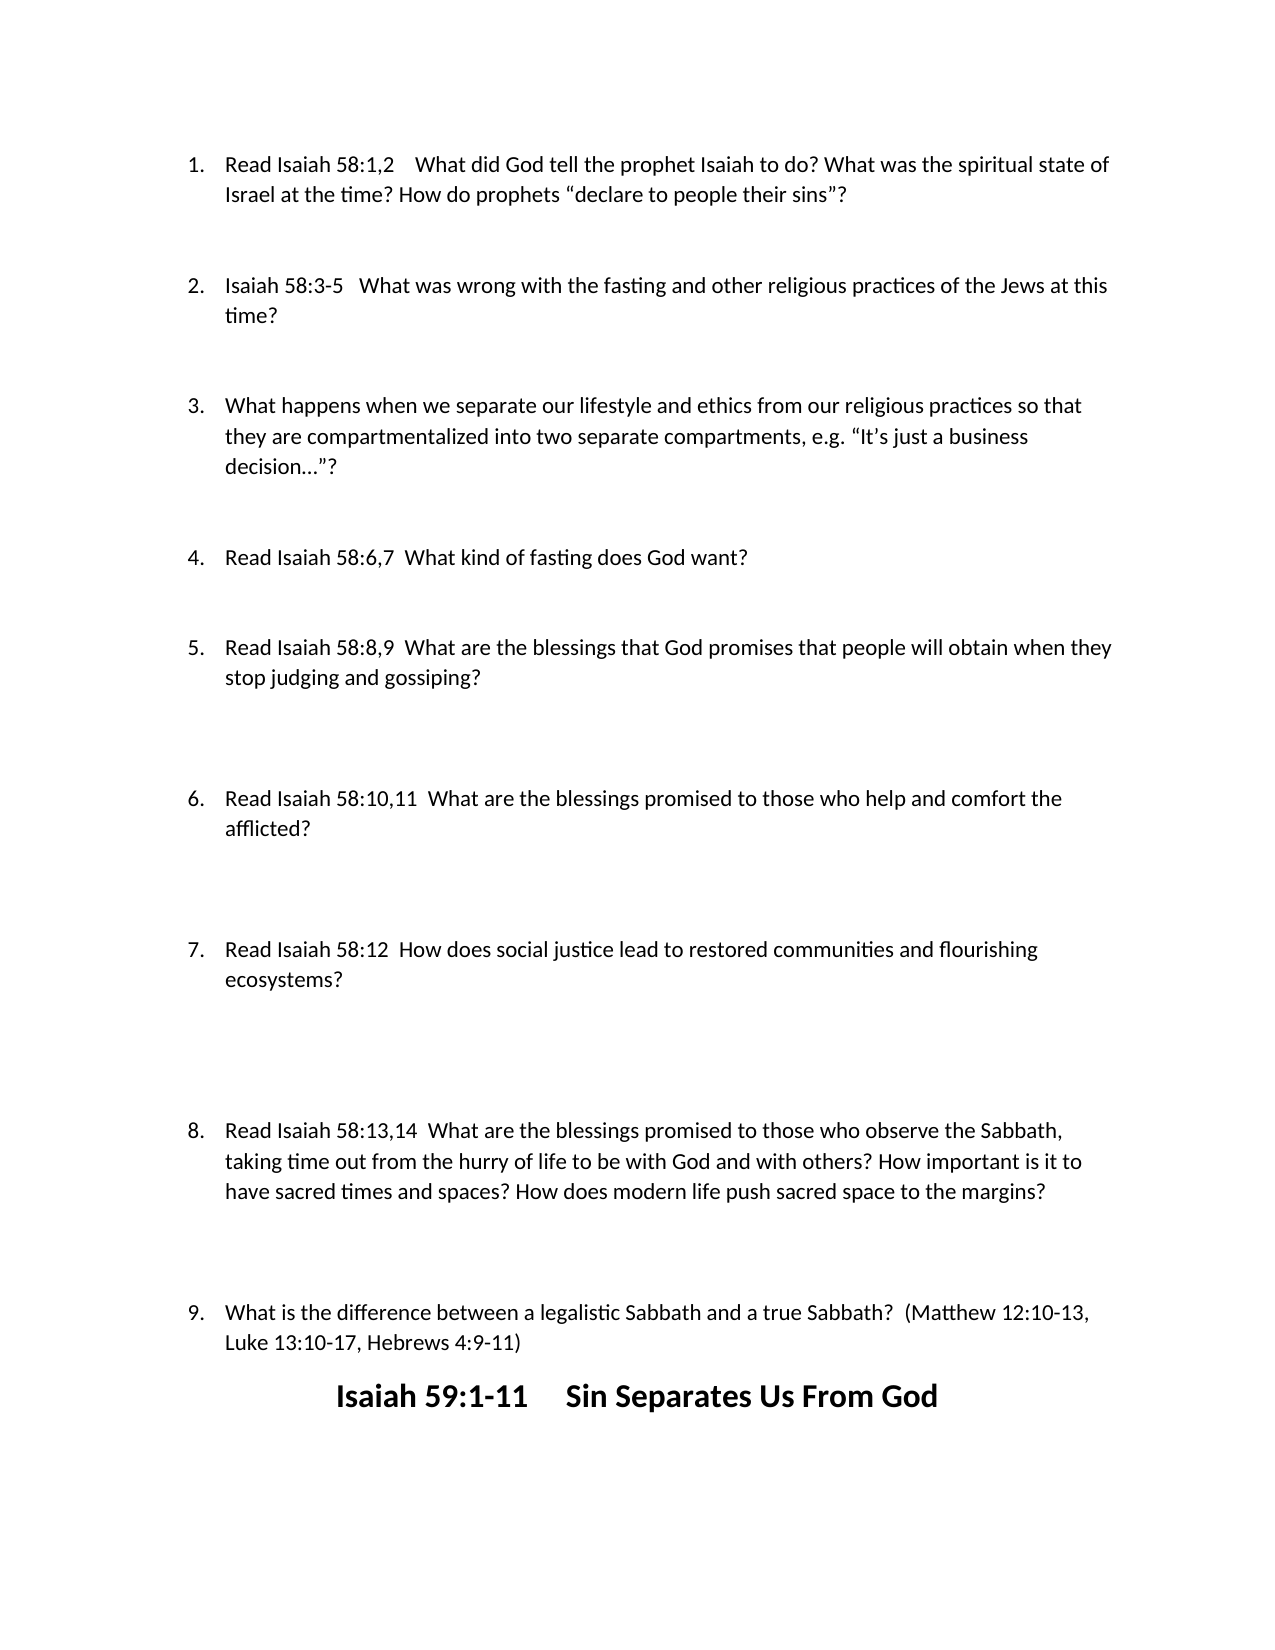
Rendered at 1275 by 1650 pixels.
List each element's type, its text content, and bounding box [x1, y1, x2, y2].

list Read Isaiah 58:13,14 What are the blessings promised to those who observe the Sabbath, taking time out from the hurry of life to be with God and with others? How important is it to have sacred times and spaces? How does modern life push sacred space to the margins? [187, 1117, 1125, 1296]
list Read Isaiah 58:10,11 What are the blessings promised to those who help and comfort the afflicted? [187, 784, 1125, 873]
list What happens when we separate our lifestyle and ethics from our religious practices so that they are compartmentalized into two separate compartments, e.g. “It’s just a business decision…”? [187, 392, 1125, 541]
list Read Isaiah 58:12 How does social justice lead to restored communities and flourishing ecosystems? [187, 935, 1125, 1114]
list Read Isaiah 58:8,9 What are the blessings that God promises that people will obtain when they stop judging and gossiping? [187, 633, 1125, 752]
text Isaiah 59:1-11 Sin Separates Us From God [150, 1375, 1125, 1416]
list What is the difference between a legalistic Sabbath and a true Sabbath? (Matthew 12:10-13, Luke 13:10-17, Hebrews 4:9-11) [187, 1298, 1125, 1356]
list Read Isaiah 58:6,7 What kind of fasting does God want? [187, 543, 1125, 631]
list Read Isaiah 58:1,2 What did God tell the prophet Isaiah to do? What was the spiritual state of Israel at the time? How do prophets “declare to people their sins”? [187, 150, 1125, 269]
list Isaiah 58:3-5 What was wrong with the fasting and other religious practices of the Jews at this time? [187, 271, 1125, 389]
